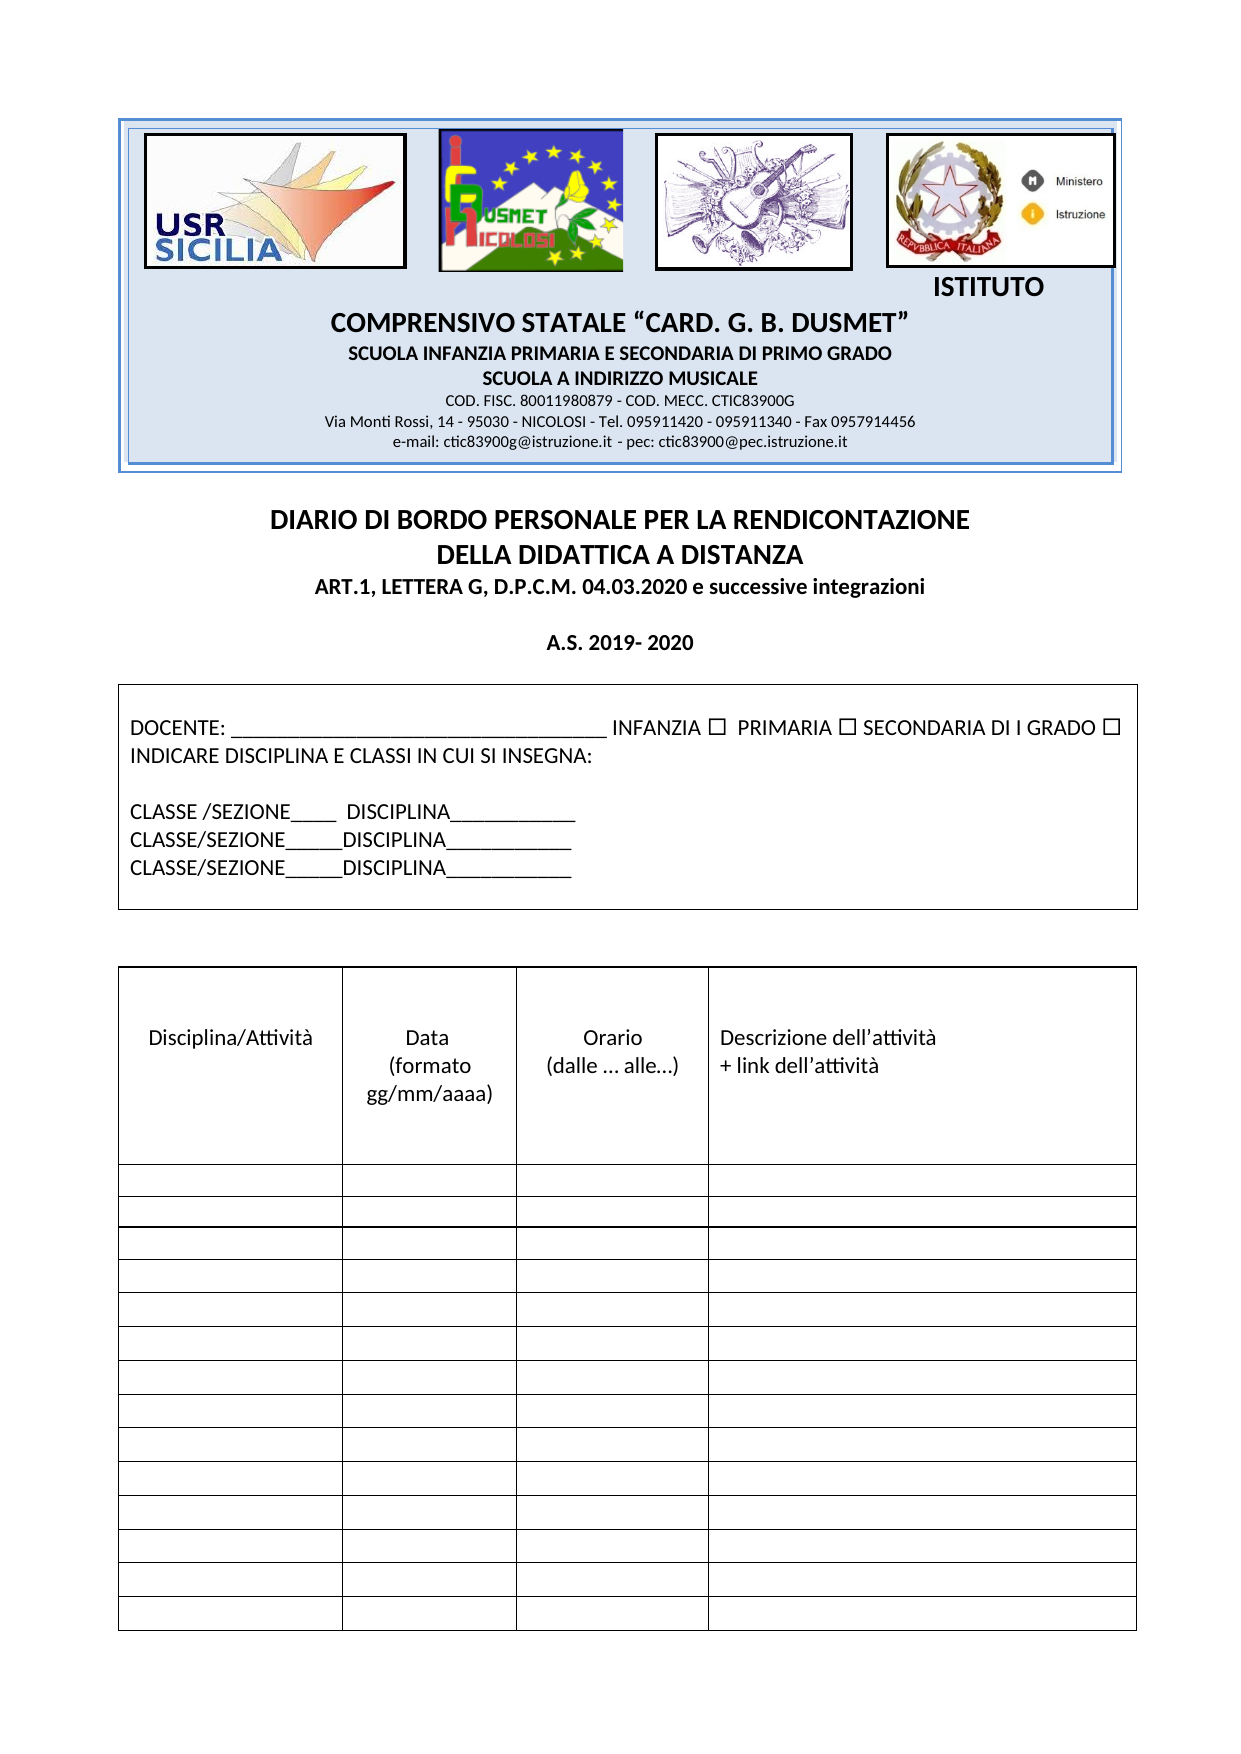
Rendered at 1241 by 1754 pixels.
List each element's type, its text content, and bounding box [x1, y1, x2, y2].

table_cell [709, 1228, 1136, 1258]
table_cell [119, 1165, 342, 1196]
table_cell [343, 1530, 516, 1562]
table_cell [119, 1260, 342, 1292]
table_cell [343, 1395, 516, 1427]
table_cell [517, 1228, 708, 1258]
table_cell [119, 1428, 342, 1461]
table_cell [119, 1563, 342, 1596]
table_cell [517, 1530, 708, 1562]
table_cell [343, 1260, 516, 1292]
table_cell [709, 1293, 1136, 1326]
table_cell [709, 1462, 1136, 1495]
table_cell [119, 1597, 342, 1630]
table_cell [517, 1165, 708, 1196]
table_cell [517, 1361, 708, 1393]
table_cell [119, 1462, 342, 1495]
table_cell [517, 1462, 708, 1495]
table_header Descrizione dell’attività + link dell’attività [709, 968, 1136, 1163]
table_cell [343, 1361, 516, 1393]
table_cell [119, 1293, 342, 1326]
table_cell [343, 1563, 516, 1596]
table_cell [709, 1260, 1136, 1292]
table_cell [517, 1563, 708, 1596]
table_cell [343, 1597, 516, 1630]
table_cell [119, 1496, 342, 1528]
table_cell [709, 1197, 1136, 1226]
table_cell [709, 1496, 1136, 1528]
table_cell [119, 1395, 342, 1427]
table_cell [517, 1260, 708, 1292]
table_cell [119, 1361, 342, 1393]
table_cell [343, 1197, 516, 1226]
table_cell [343, 1462, 516, 1495]
table_cell [343, 1165, 516, 1196]
table_cell [709, 1530, 1136, 1562]
table_cell [343, 1327, 516, 1360]
table_header Disciplina/Attività [119, 968, 342, 1163]
picture [147, 136, 403, 266]
table_cell [343, 1428, 516, 1461]
table_header ISTITUTO COMPRENSIVO STATALE “CARD. G. B. DUSMET” SCUOLA INFANZIA PRIMARIA E SECONDARIA DI PRIMO GRADO SCUOLA A INDIRIZZO MUSICALE COD. FISC. 80011980879 - COD. MECC. CTIC83900G Via Monti Rossi, 14 - 95030 - NICOLOSI - Tel. 095911420 - 095911340 - Fax 0957914456 e-mail: ctic83900g@istruzione.it - pec: ctic83900@pec.istruzione.it [124, 121, 1117, 462]
table_header Orario (dalle … alle…) [517, 968, 708, 1163]
table_cell [119, 1530, 342, 1562]
table_cell [517, 1428, 708, 1461]
table_cell [709, 1428, 1136, 1461]
text ART.1, LETTERA G, D.P.C.M. 04.03.2020 e successive integrazioni [118, 572, 1122, 600]
table_cell [119, 1197, 342, 1226]
table_cell [517, 1197, 708, 1226]
table_cell [517, 1293, 708, 1326]
table_cell [343, 1293, 516, 1326]
table_cell [343, 1228, 516, 1258]
table_cell [517, 1395, 708, 1427]
table_header DOCENTE: _________________________________ INFANZIA PRIMARIA SECONDARIA DI I GRADO INDICARE DISCIPLINA E CLASSI IN CUI SI INSEGNA: CLASSE /SEZIONE____ DISCIPLINA___________ CLASSE/SEZIONE_____DISCIPLINA___________ CLASSE/SEZIONE_____DISCIPLINA___________ [119, 685, 1137, 909]
table_cell [709, 1361, 1136, 1393]
table_cell [709, 1563, 1136, 1596]
table_cell [343, 1496, 516, 1528]
picture [889, 136, 1113, 265]
table_cell [709, 1395, 1136, 1427]
table_cell [709, 1327, 1136, 1360]
table_cell [517, 1496, 708, 1528]
text DELLA DIDATTICA A DISTANZA [118, 536, 1122, 572]
table_cell [517, 1597, 708, 1630]
table_cell [119, 1327, 342, 1360]
table_cell [119, 1228, 342, 1258]
text A.S. 2019- 2020 [118, 628, 1122, 656]
table_cell [709, 1597, 1136, 1630]
table_header Data (formato gg/mm/aaaa) [343, 968, 516, 1163]
table_cell [517, 1327, 708, 1360]
text DIARIO DI BORDO PERSONALE PER LA RENDICONTAZIONE [118, 501, 1122, 536]
table_cell [709, 1165, 1136, 1196]
